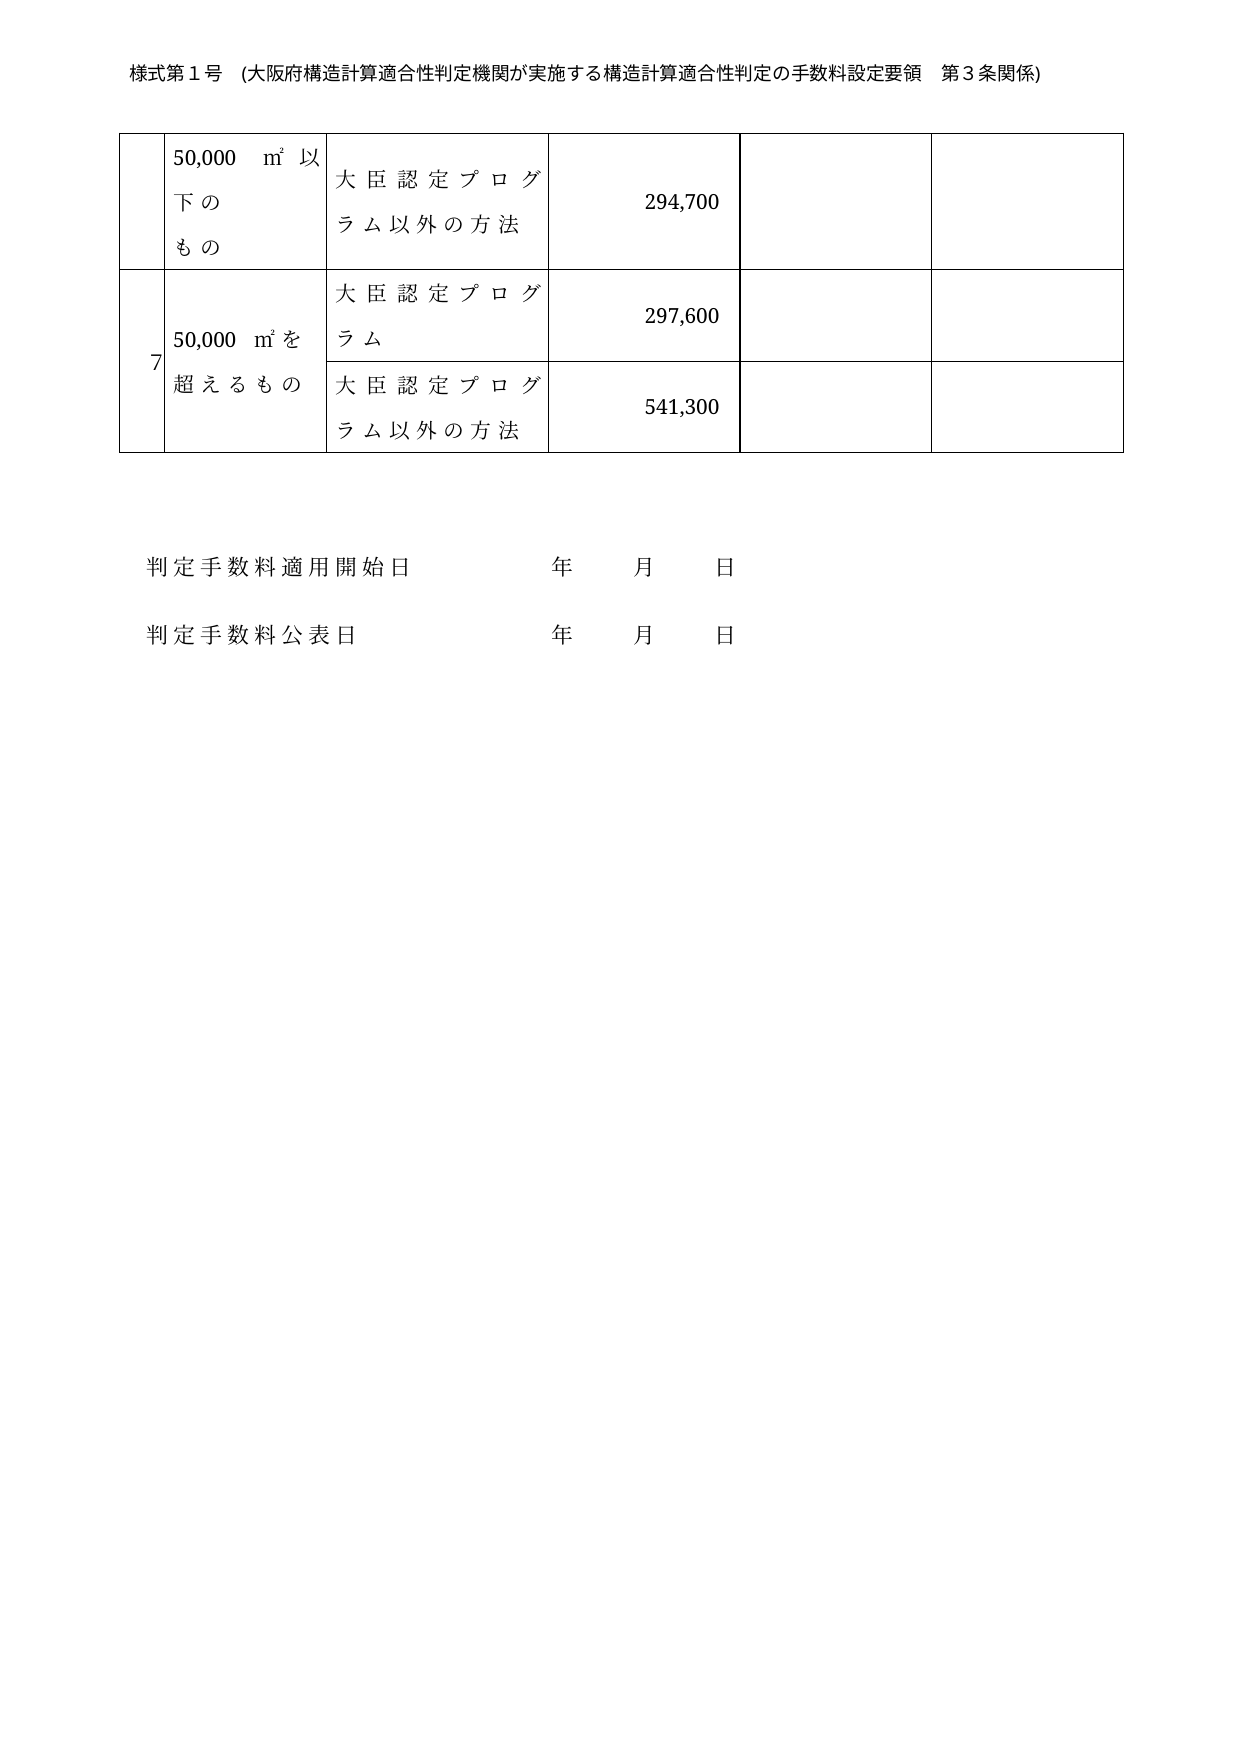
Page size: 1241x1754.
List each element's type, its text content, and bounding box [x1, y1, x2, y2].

table_cell ６ [120, 134, 164, 269]
table_cell [932, 134, 1123, 269]
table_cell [165, 134, 326, 269]
table_cell [932, 270, 1123, 361]
table_cell ７ [120, 270, 164, 452]
table_cell [932, 362, 1123, 452]
table_cell 541,300 [549, 362, 739, 452]
table_cell 大臣認定プログラム [327, 270, 548, 361]
table_cell 大臣認定プログラム以外の方法 [327, 362, 548, 452]
text 判定手数料適用開始日 年 月 日 [119, 543, 1121, 589]
table_cell 294,700 [549, 134, 739, 269]
table_cell 50,000㎡を 超えるもの [165, 270, 326, 452]
table_cell [741, 270, 931, 361]
table_cell [741, 362, 931, 452]
table_cell 297,600 [549, 270, 739, 361]
table_cell 大臣認定プログラム以外の方法 [327, 134, 548, 269]
table_cell [741, 134, 931, 269]
text 判定手数料公表日 年 月 日 [119, 611, 1121, 656]
